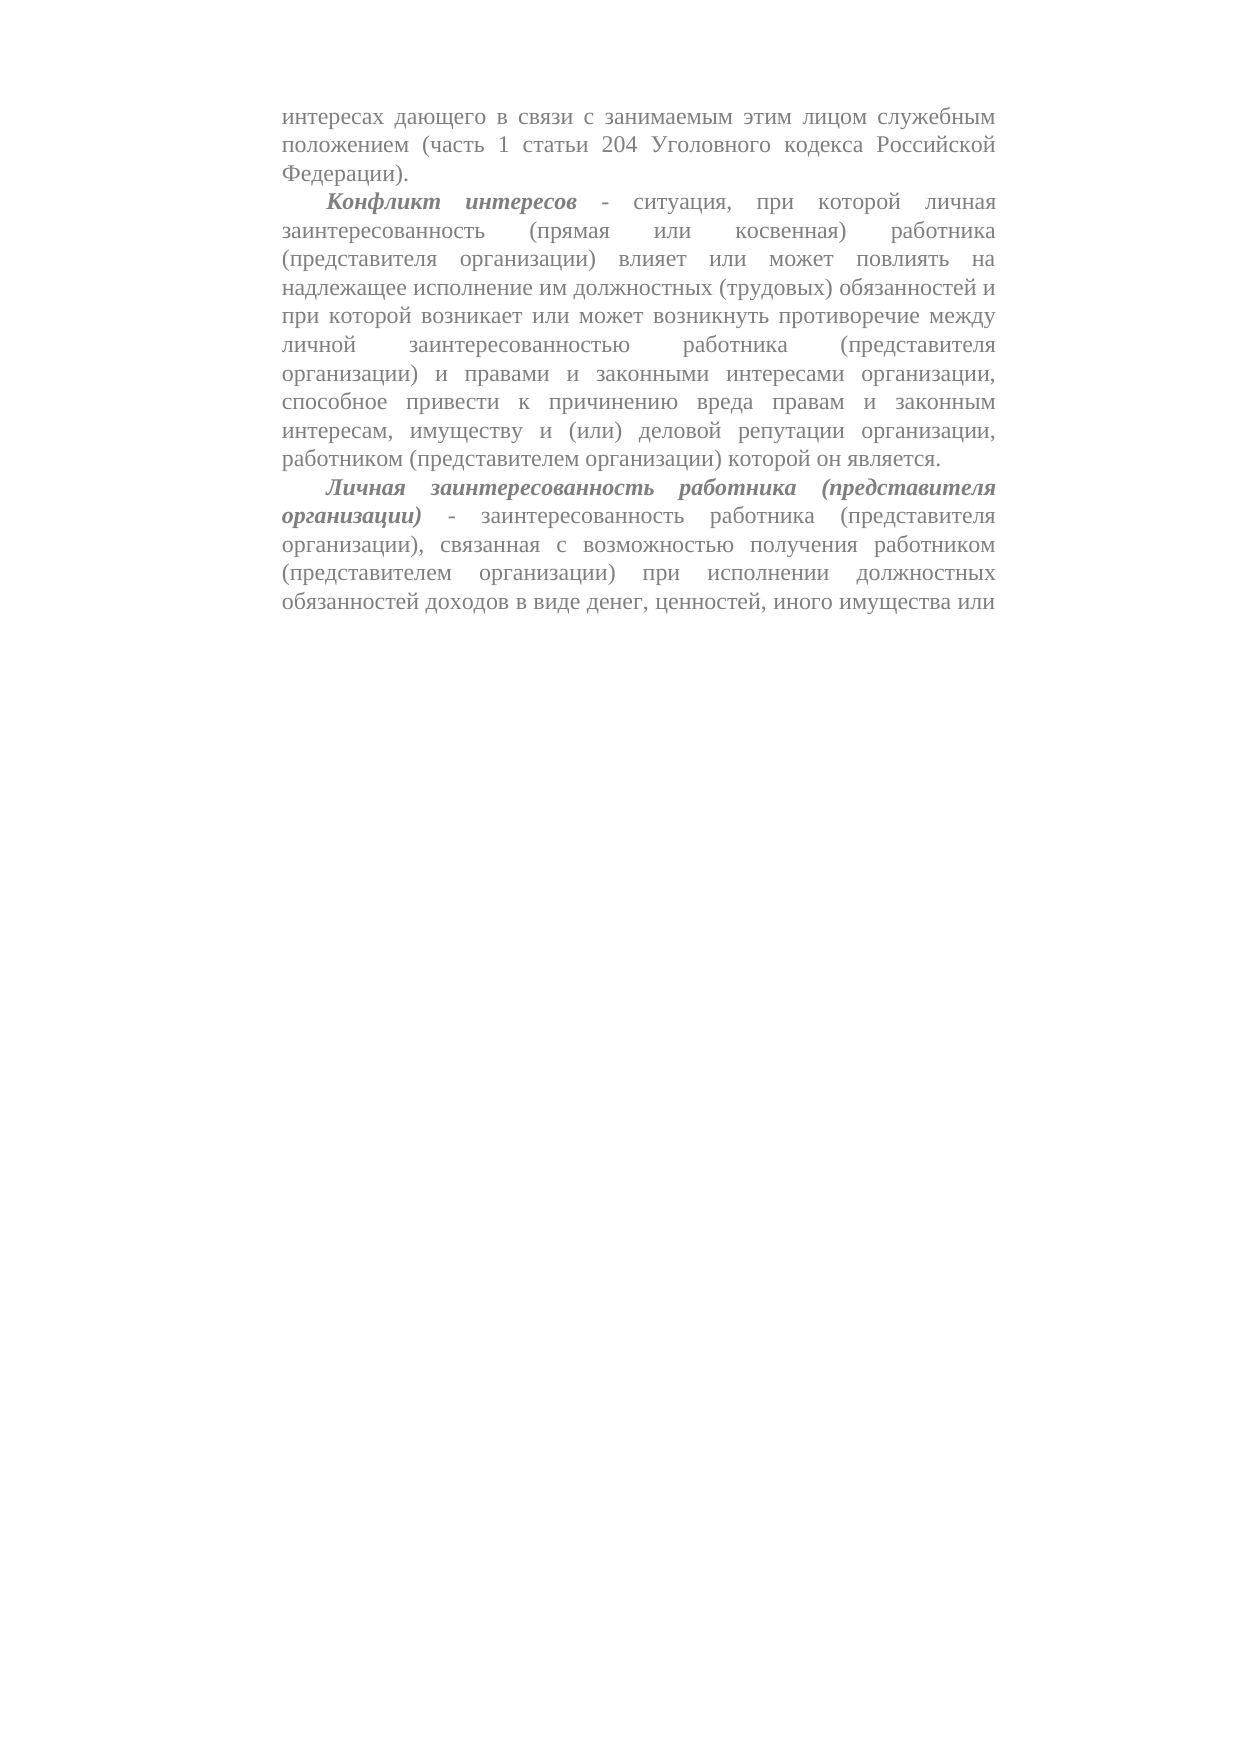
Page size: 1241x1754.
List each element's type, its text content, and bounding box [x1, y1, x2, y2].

text Коммерческий подкуп - незаконные передача лицу, выполняющему управленческие функции в коммерческой или иной организации, денег, ценных бумаг, иного имущества, оказание ему услуг имущественного характера, предоставление иных имущественных прав за совершение действий (бездействие) в интересах дающего в связи с занимаемым этим лицом служебным положением (часть 1 статьи 204 Уголовного кодекса Российской Федерации). [282, 101, 997, 187]
text Конфликт интересов - ситуация, при которой личная заинтересованность (прямая или косвенная) работника (представителя организации) влияет или может повлиять на надлежащее исполнение им должностных (трудовых) обязанностей и при которой возникает или может возникнуть противоречие между личной заинтересованностью работника (представителя организации) и правами и законными интересами организации, способное привести к причинению вреда правам и законным интересам, имуществу и (или) деловой репутации организации, работником (представителем организации) которой он является. [282, 187, 997, 472]
text Личная заинтересованность работника (представителя организации) - заинтересованность работника (представителя организации), связанная с возможностью получения работником (представителем организации) при исполнении должностных обязанностей доходов в виде денег, ценностей, иного имущества или услуг имущественного характера, иных имущественных прав для себя или для третьих лиц. [282, 472, 997, 615]
